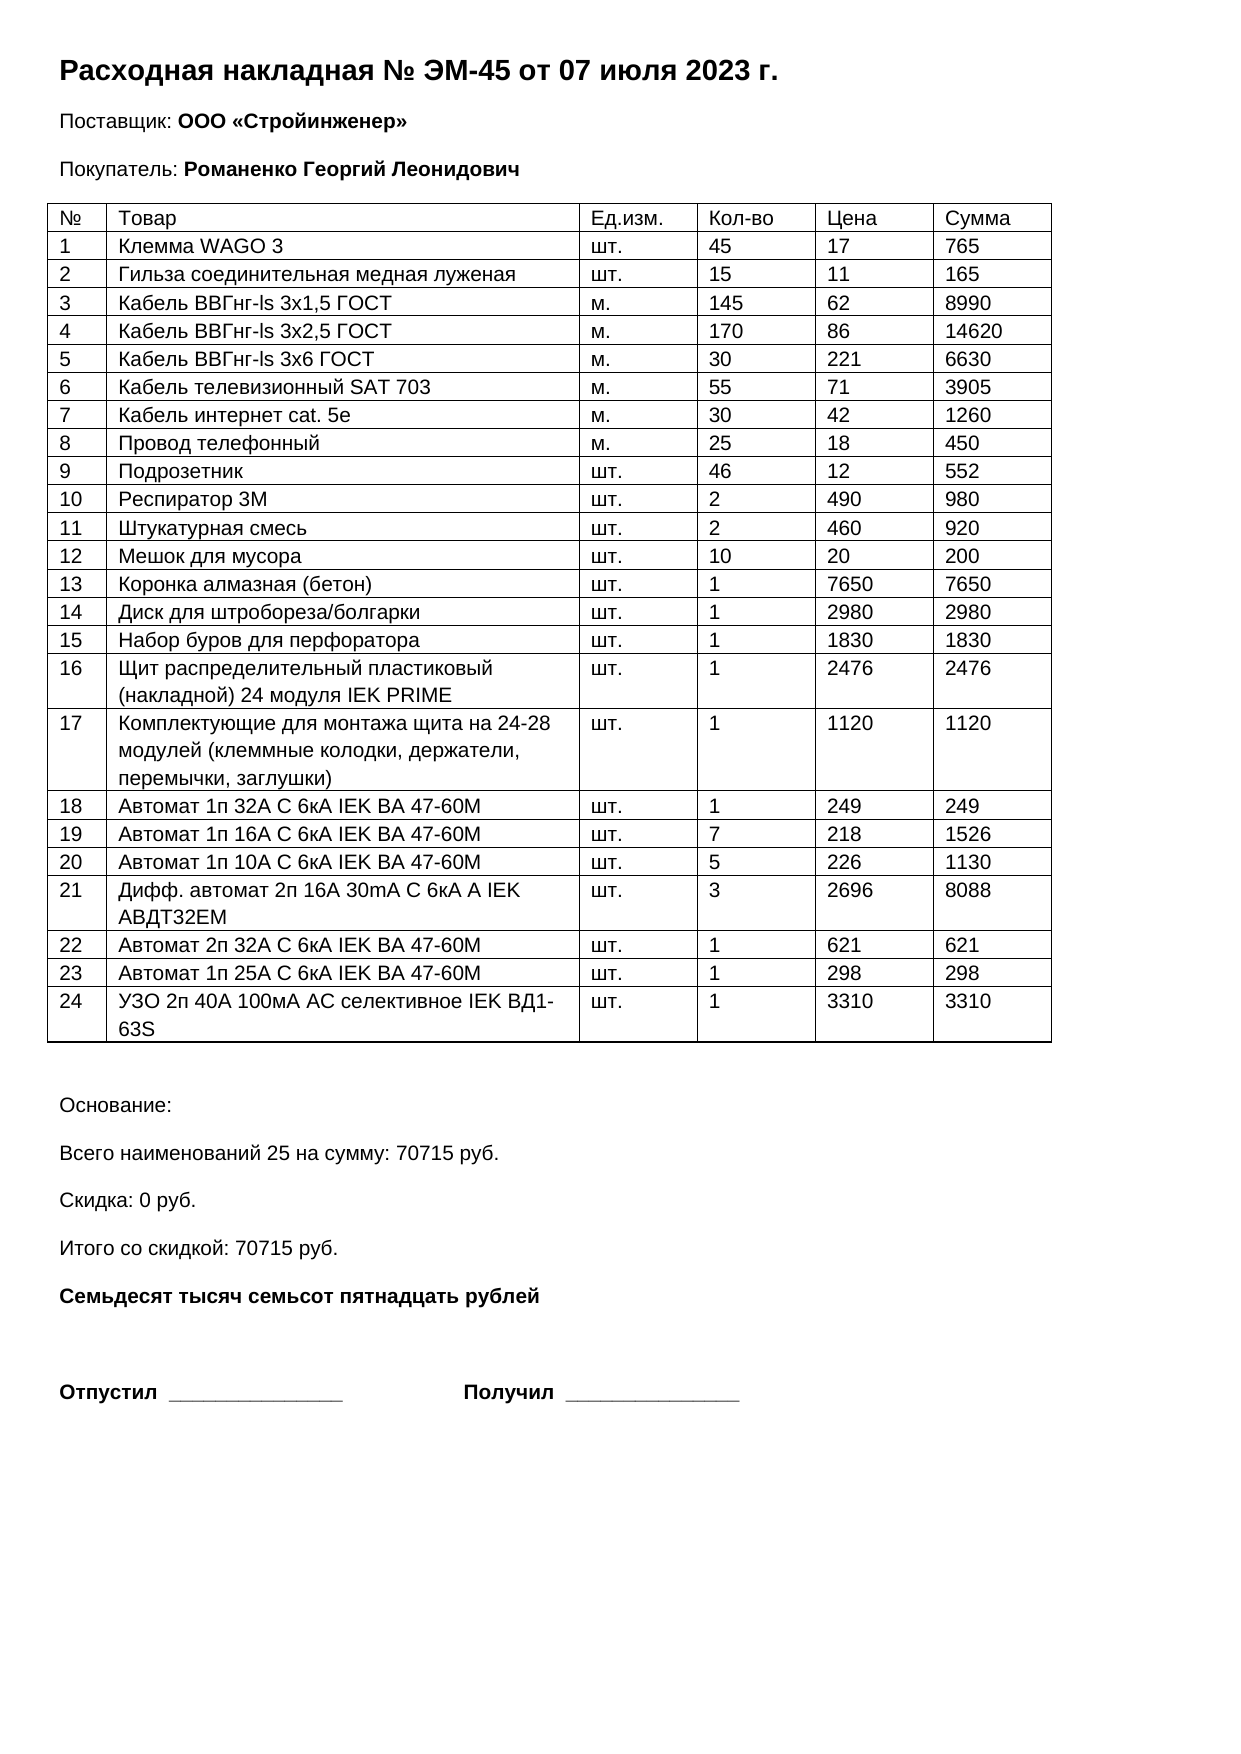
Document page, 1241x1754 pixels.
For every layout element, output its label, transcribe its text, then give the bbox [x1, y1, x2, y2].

table_cell Автомат 1п 16А C 6кА IEK ВА 47-60М [107, 820, 579, 847]
table_cell Кабель ВВГнг-ls 3х2,5 ГОСТ [107, 316, 579, 343]
table_cell 1 [698, 987, 815, 1041]
table_cell 9 [48, 457, 106, 484]
table_cell 249 [816, 791, 933, 818]
table_cell Штукатурная смесь [107, 513, 579, 540]
table_cell шт. [580, 626, 697, 653]
table_cell 15 [698, 260, 815, 287]
table_cell 450 [934, 429, 1051, 456]
table_header Цена [816, 204, 933, 231]
table_cell 8088 [934, 876, 1051, 930]
table_cell шт. [580, 848, 697, 875]
table_cell 3905 [934, 373, 1051, 400]
table_cell 200 [934, 541, 1051, 568]
table_cell шт. [580, 791, 697, 818]
table_cell 4 [48, 316, 106, 343]
table_cell Коронка алмазная (бетон) [107, 570, 579, 597]
table_cell 2 [698, 485, 815, 512]
table_cell 1 [698, 598, 815, 625]
table_cell 14620 [934, 316, 1051, 343]
table_cell шт. [580, 931, 697, 958]
table_cell 621 [816, 931, 933, 958]
table_cell 1130 [934, 848, 1051, 875]
table_cell 22 [48, 931, 106, 958]
table_cell Гильза соединительная медная луженая [107, 260, 579, 287]
table_cell Щит распределительный пластиковый (накладной) 24 модуля IEK PRIME [107, 654, 579, 708]
table_cell 2 [48, 260, 106, 287]
table_cell 86 [816, 316, 933, 343]
table_cell 11 [48, 513, 106, 540]
table_cell 1830 [934, 626, 1051, 653]
table_cell 62 [816, 288, 933, 315]
table_cell 3310 [934, 987, 1051, 1041]
table_cell 1120 [934, 709, 1051, 790]
table_cell 11 [816, 260, 933, 287]
table_cell шт. [580, 959, 697, 986]
table_cell шт. [580, 513, 697, 540]
table_cell шт. [580, 485, 697, 512]
table_cell Кабель ВВГнг-ls 3х6 ГОСТ [107, 345, 579, 372]
table_cell 2476 [934, 654, 1051, 708]
table_cell Диск для штробореза/болгарки [107, 598, 579, 625]
table_cell 621 [934, 931, 1051, 958]
table_cell м. [580, 316, 697, 343]
table_cell 7 [48, 401, 106, 428]
table_cell шт. [580, 820, 697, 847]
table_cell 3 [698, 876, 815, 930]
text Отпустил _______________ Получил _______________ [59, 1378, 1181, 1405]
table_cell Набор буров для перфоратора [107, 626, 579, 653]
table_cell 16 [48, 654, 106, 708]
table_cell Подрозетник [107, 457, 579, 484]
table_cell 221 [816, 345, 933, 372]
table_header Кол-во [698, 204, 815, 231]
table_cell 12 [816, 457, 933, 484]
table_cell 6 [48, 373, 106, 400]
table_cell 10 [698, 541, 815, 568]
table_cell 7650 [934, 570, 1051, 597]
table_cell 21 [48, 876, 106, 930]
table_cell Автомат 1п 10А C 6кА IEK ВА 47-60М [107, 848, 579, 875]
table_cell 2476 [816, 654, 933, 708]
table_cell Кабель телевизионный SAT 703 [107, 373, 579, 400]
text Скидка: 0 руб. [59, 1186, 1181, 1213]
table_cell 23 [48, 959, 106, 986]
table_cell 17 [48, 709, 106, 790]
table_cell 490 [816, 485, 933, 512]
table_cell м. [580, 429, 697, 456]
table_cell 42 [816, 401, 933, 428]
table_cell 45 [698, 232, 815, 259]
table_cell 12 [48, 541, 106, 568]
table_cell 460 [816, 513, 933, 540]
table_cell шт. [580, 987, 697, 1041]
table_cell 18 [48, 791, 106, 818]
table_cell 46 [698, 457, 815, 484]
table_cell 1120 [816, 709, 933, 790]
table_cell 2696 [816, 876, 933, 930]
table_cell 1260 [934, 401, 1051, 428]
table_cell шт. [580, 876, 697, 930]
table_cell Автомат 2п 32А C 6кА IEK ВА 47-60М [107, 931, 579, 958]
table_cell 1 [698, 959, 815, 986]
table_cell шт. [580, 541, 697, 568]
table_cell 298 [934, 959, 1051, 986]
table_cell 1 [698, 931, 815, 958]
text Семьдесят тысяч семьсот пятнадцать рублей [59, 1282, 1181, 1309]
table_cell 8 [48, 429, 106, 456]
table_cell 165 [934, 260, 1051, 287]
table_cell 170 [698, 316, 815, 343]
text Покупатель: Романенко Георгий Леонидович [59, 155, 1181, 182]
table_header № [48, 204, 106, 231]
text Поставщик: ООО «Стройинженер» [59, 107, 1181, 134]
table_cell м. [580, 288, 697, 315]
table_cell 1 [48, 232, 106, 259]
table_cell шт. [580, 260, 697, 287]
table_cell 10 [48, 485, 106, 512]
table_cell 145 [698, 288, 815, 315]
table_cell 298 [816, 959, 933, 986]
table_cell 5 [48, 345, 106, 372]
table_cell 1830 [816, 626, 933, 653]
table_cell 6630 [934, 345, 1051, 372]
table_cell 226 [816, 848, 933, 875]
table_cell 1526 [934, 820, 1051, 847]
table_cell 249 [934, 791, 1051, 818]
table_cell 20 [816, 541, 933, 568]
table_header Ед.изм. [580, 204, 697, 231]
table_cell 2980 [816, 598, 933, 625]
table_cell 552 [934, 457, 1051, 484]
text Итого со скидкой: 70715 руб. [59, 1234, 1181, 1261]
table_cell шт. [580, 598, 697, 625]
table_cell 218 [816, 820, 933, 847]
table_cell Автомат 1п 25А C 6кА IEK ВА 47-60М [107, 959, 579, 986]
table_cell 1 [698, 709, 815, 790]
table_cell Респиратор 3M [107, 485, 579, 512]
table_cell УЗО 2п 40А 100мА АC селективное IEK ВД1-63S [107, 987, 579, 1041]
table_cell Комплектующие для монтажа щита на 24-28 модулей (клеммные колодки, держатели, перемычки, заглушки) [107, 709, 579, 790]
table_cell 765 [934, 232, 1051, 259]
table_cell 17 [816, 232, 933, 259]
table_header Сумма [934, 204, 1051, 231]
table_cell 14 [48, 598, 106, 625]
table_cell м. [580, 345, 697, 372]
table_cell Провод телефонный [107, 429, 579, 456]
table_cell 3310 [816, 987, 933, 1041]
table_cell 2980 [934, 598, 1051, 625]
table_cell шт. [580, 709, 697, 790]
table_cell 8990 [934, 288, 1051, 315]
table_cell Мешок для мусора [107, 541, 579, 568]
table_cell Кабель интернет cat. 5e [107, 401, 579, 428]
table_cell 980 [934, 485, 1051, 512]
table_cell 7650 [816, 570, 933, 597]
table_cell 18 [816, 429, 933, 456]
table_cell 3 [48, 288, 106, 315]
table_cell шт. [580, 570, 697, 597]
table_cell м. [580, 401, 697, 428]
text Расходная накладная № ЭМ-45 от 07 июля 2023 г. [59, 59, 1181, 86]
text Всего наименований 25 на сумму: 70715 руб. [59, 1138, 1181, 1165]
table_cell 13 [48, 570, 106, 597]
table_cell 1 [698, 791, 815, 818]
table_cell 30 [698, 401, 815, 428]
table_cell 25 [698, 429, 815, 456]
table_cell 24 [48, 987, 106, 1041]
table_cell 20 [48, 848, 106, 875]
table_cell Автомат 1п 32А C 6кА IEK ВА 47-60М [107, 791, 579, 818]
table_cell Дифф. автомат 2п 16A 30mA C 6кА A IEK АВДТ32EM [107, 876, 579, 930]
table_cell шт. [580, 232, 697, 259]
table_cell шт. [580, 457, 697, 484]
table_cell 1 [698, 570, 815, 597]
table_cell 19 [48, 820, 106, 847]
table_cell 1 [698, 654, 815, 708]
table_cell м. [580, 373, 697, 400]
table_cell 7 [698, 820, 815, 847]
table_cell Клемма WAGO 3 [107, 232, 579, 259]
table_cell 30 [698, 345, 815, 372]
table_header Товар [107, 204, 579, 231]
table_cell Кабель ВВГнг-ls 3х1,5 ГОСТ [107, 288, 579, 315]
table_cell 2 [698, 513, 815, 540]
table_cell 15 [48, 626, 106, 653]
table_cell 71 [816, 373, 933, 400]
text Основание: [59, 1090, 1181, 1117]
table_cell шт. [580, 654, 697, 708]
table_cell 920 [934, 513, 1051, 540]
table_cell 5 [698, 848, 815, 875]
table_cell 1 [698, 626, 815, 653]
table_cell 55 [698, 373, 815, 400]
